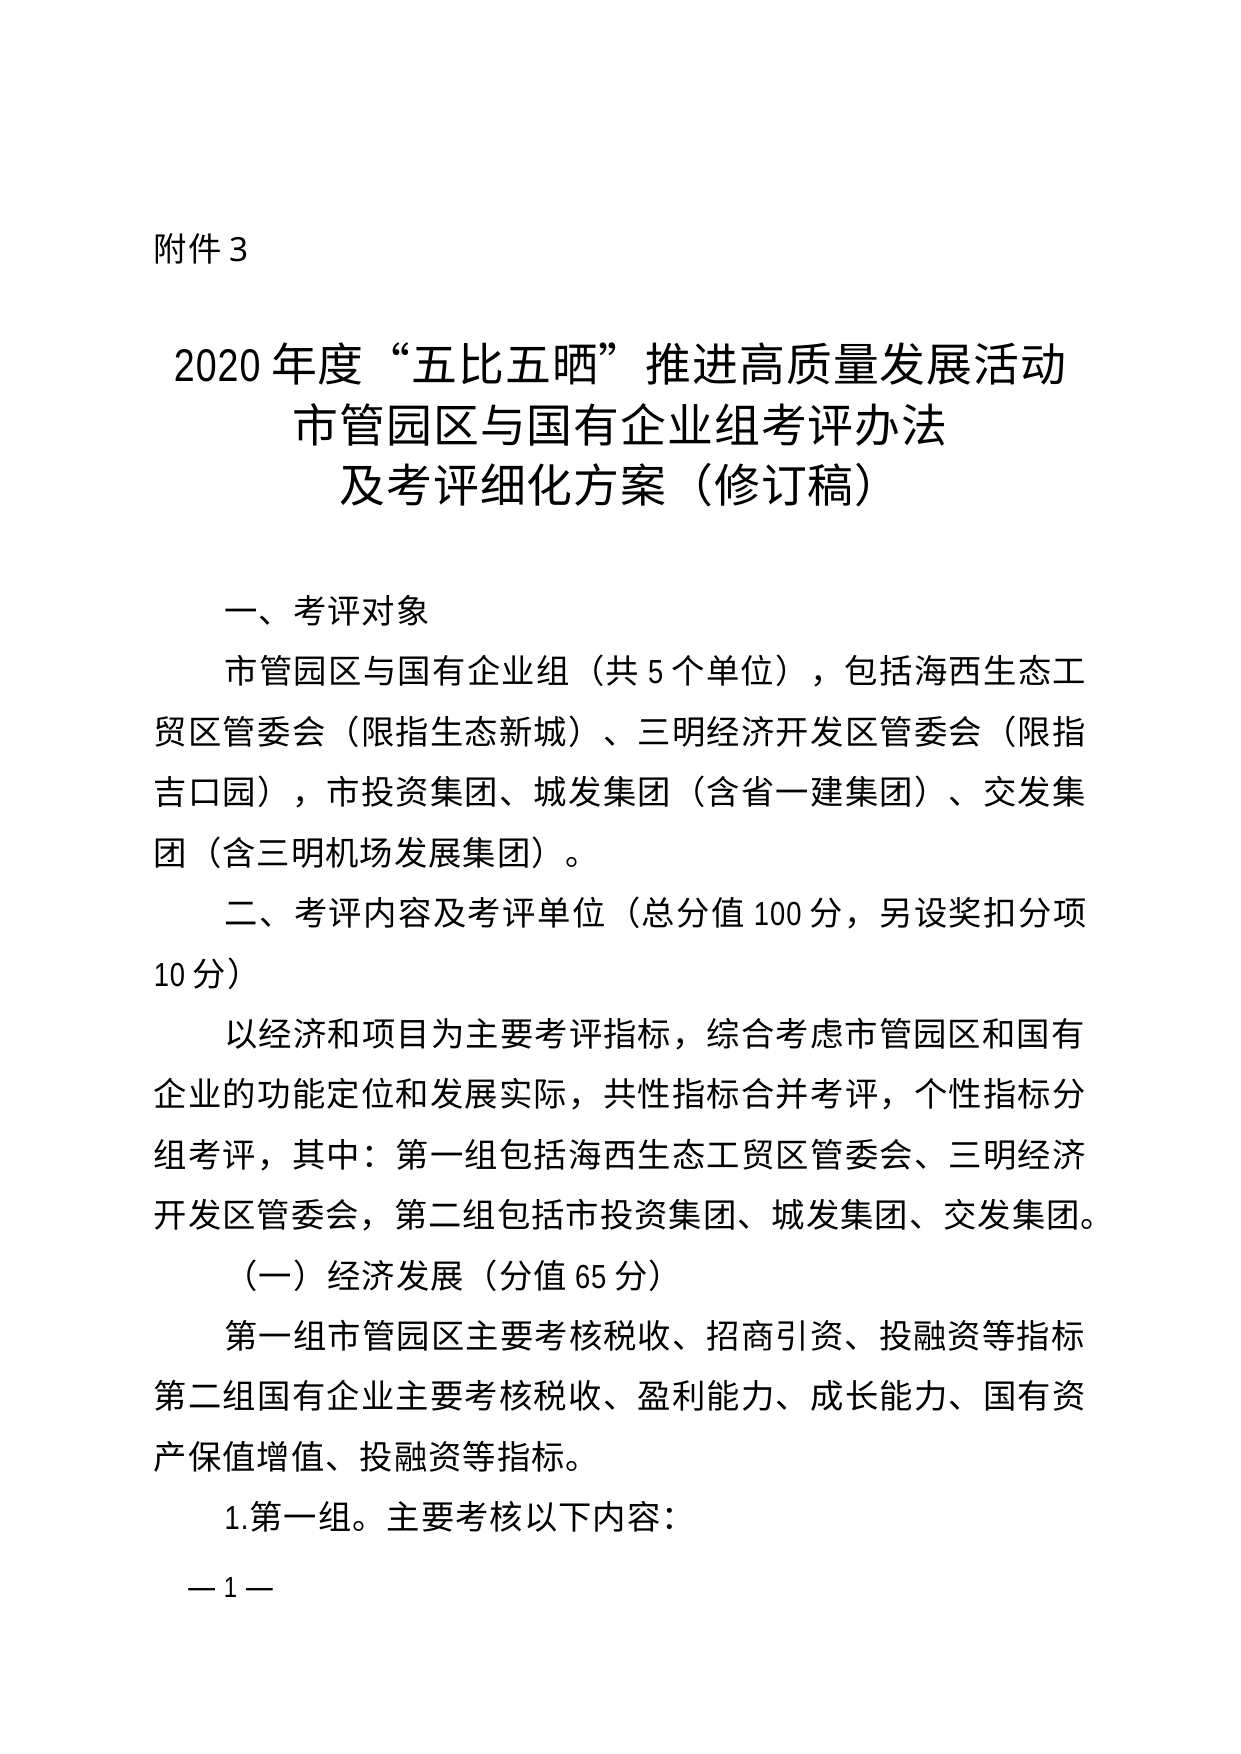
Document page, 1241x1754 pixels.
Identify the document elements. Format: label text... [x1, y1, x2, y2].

text 1.第一组。主要考核以下内容： [153, 1481, 1087, 1542]
text 及考评细化方案（修订稿） [153, 454, 1087, 515]
text （一）经济发展（分值65分） [153, 1240, 1087, 1300]
text 以经济和项目为主要考评指标，综合考虑市管园区和国有企业的功能定位和发展实际，共性指标合并考评，个性指标分组考评，其中：第一组包括海西生态工贸区管委会、三明经济开发区管委会，第二组包括市投资集团、城发集团、交发集团。 [153, 998, 1087, 1240]
text 市管园区与国有企业组考评办法 [153, 394, 1087, 454]
text 二、考评内容及考评单位（总分值100分，另设奖扣分项10分） [153, 877, 1087, 998]
text 附件3 [153, 213, 1087, 273]
text 2020年度“五比五晒”推进高质量发展活动 [153, 333, 1087, 394]
text 第一组市管园区主要考核税收、招商引资、投融资等指标，第二组国有企业主要考核税收、盈利能力、成长能力、国有资产保值增值、投融资等指标。 [153, 1300, 1087, 1481]
text 市管园区与国有企业组（共5个单位），包括海西生态工贸区管委会（限指生态新城）、三明经济开发区管委会（限指吉口园），市投资集团、城发集团（含省一建集团）、交发集团（含三明机场发展集团）。 [153, 636, 1087, 877]
text 一、考评对象 [153, 575, 1087, 636]
